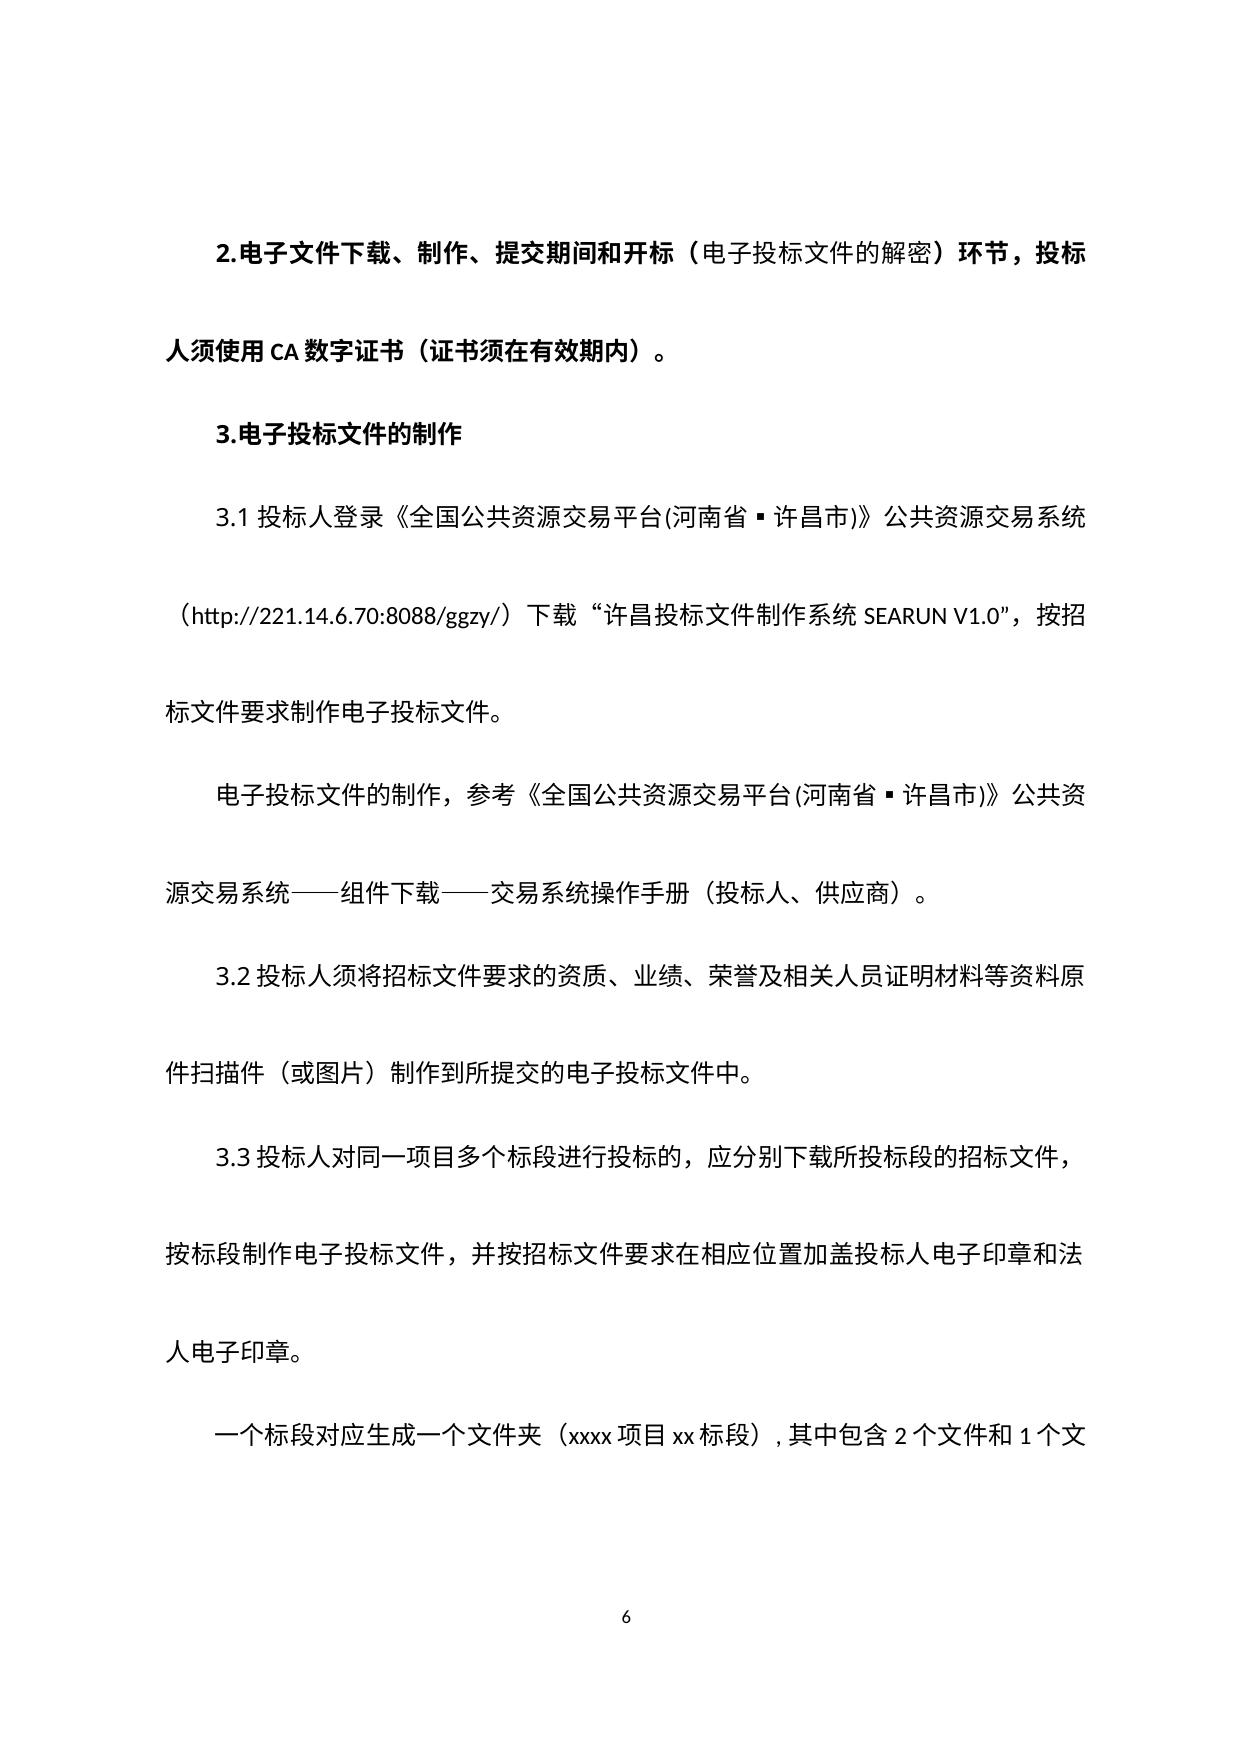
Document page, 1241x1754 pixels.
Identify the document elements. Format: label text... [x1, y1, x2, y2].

text 3.1 投标人登录《全国公共资源交易平台(河南省▪许昌市)》公共资源交易系统（http://221.14.6.70:8088/ggzy/）下载“许昌投标文件制作系统SEARUN V1.0”，按招标文件要求制作电子投标文件。 [165, 483, 1087, 743]
text 3.2 投标人须将招标文件要求的资质、业绩、荣誉及相关人员证明材料等资料原件扫描件（或图片）制作到所提交的电子投标文件中。 [165, 942, 1087, 1104]
text 3.电子投标文件的制作 [165, 400, 1087, 465]
text 电子投标文件的制作，参考《全国公共资源交易平台(河南省▪许昌市)》公共资源交易系统——组件下载——交易系统操作手册（投标人、供应商）。 [165, 761, 1087, 924]
text 3.3投标人对同一项目多个标段进行投标的，应分别下载所投标段的招标文件，按标段制作电子投标文件，并按招标文件要求在相应位置加盖投标人电子印章和法人电子印章。 [165, 1123, 1087, 1383]
text 2.电子文件下载、制作、提交期间和开标（电子投标文件的解密）环节，投标人须使用CA数字证书（证书须在有效期内）。 [165, 219, 1087, 382]
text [176, 1401, 1087, 1466]
